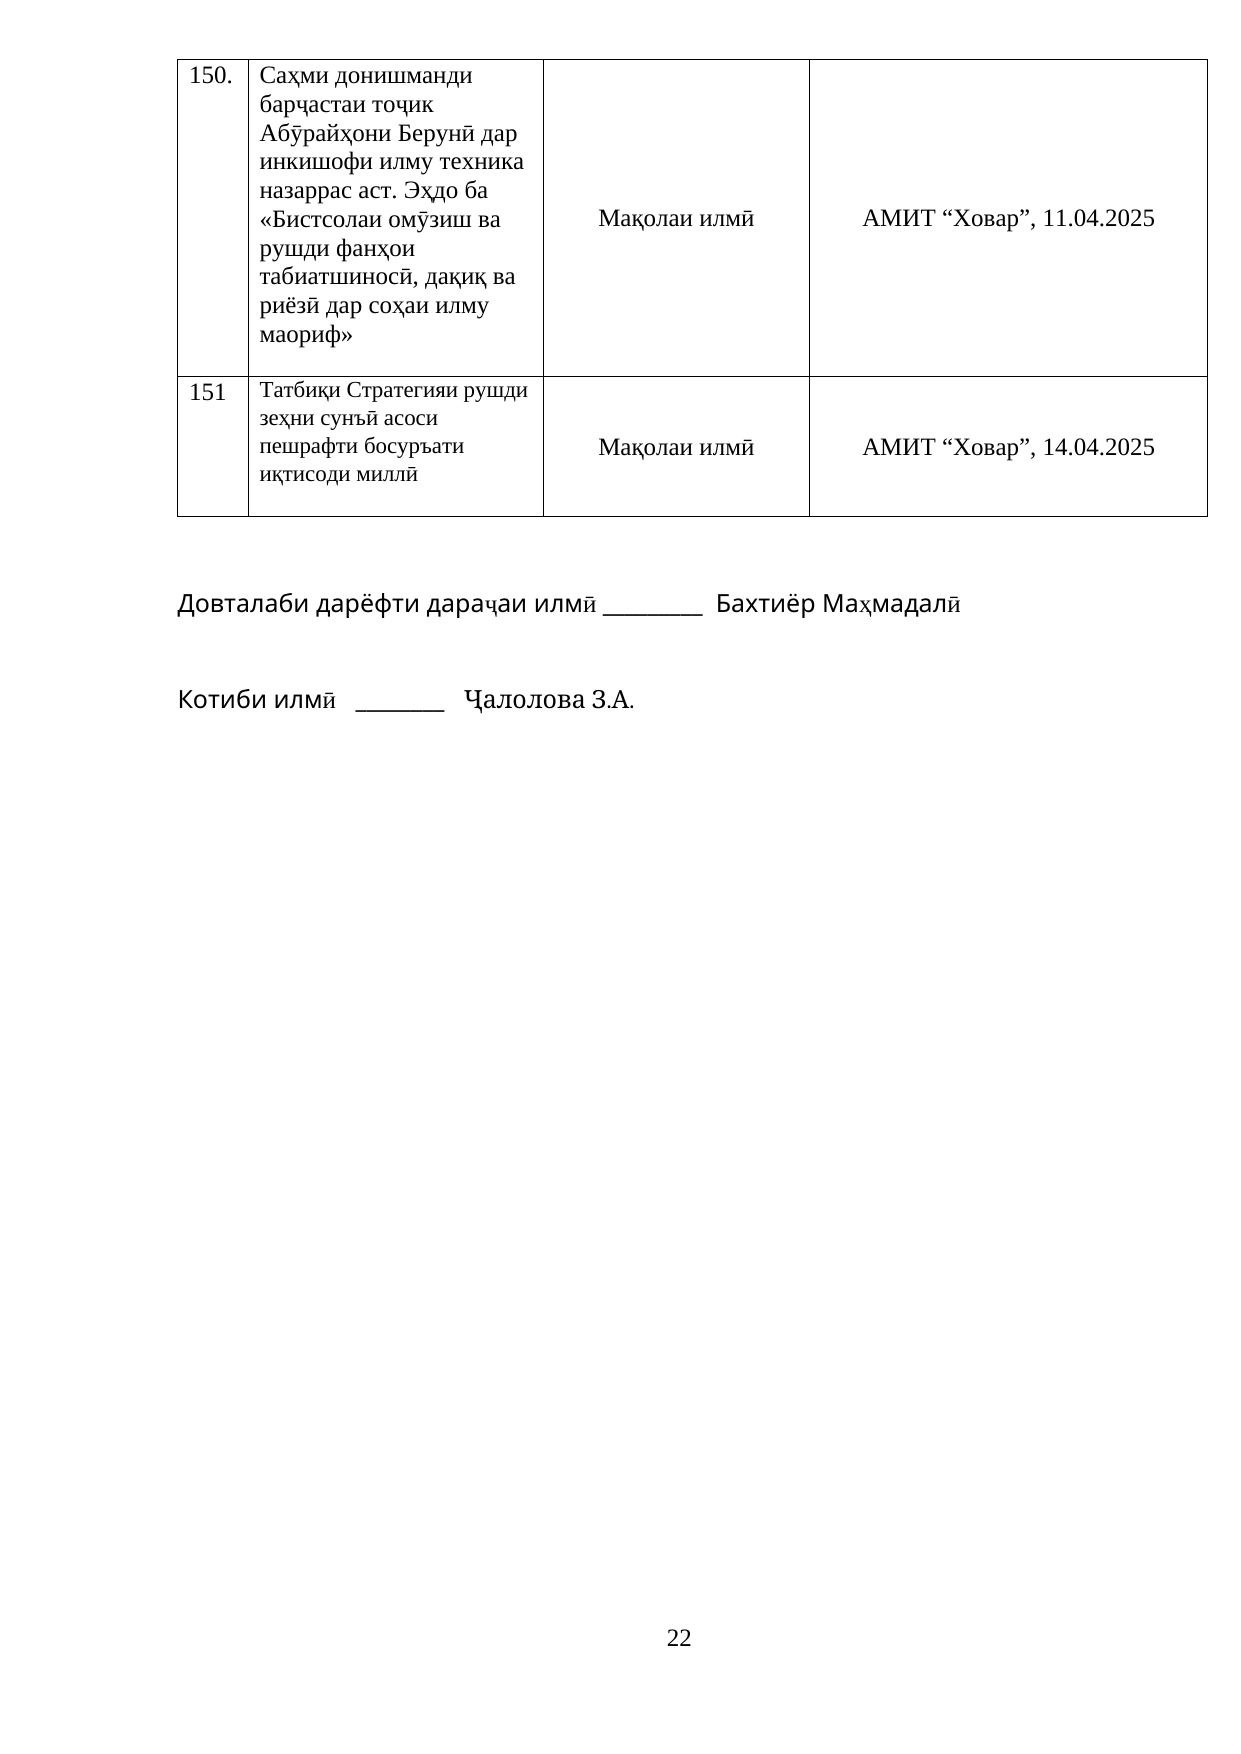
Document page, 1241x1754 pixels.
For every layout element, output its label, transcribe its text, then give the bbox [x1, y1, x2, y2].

table_cell АМИТ “Ховар”, 14.04.2025 [810, 377, 1207, 516]
table_cell 151 [178, 377, 248, 516]
text Довталаби дарёфти дараҷаи илмӣ _________ Бахтиёр Маҳмадалӣ [177, 585, 1181, 619]
text Котиби илмӣ ________ Ҷалолова З.А. [177, 682, 1181, 716]
table_cell Мақолаи илмӣ [544, 377, 809, 516]
table_cell 150. [178, 60, 248, 376]
table_cell АМИТ “Ховар”, 11.04.2025 [810, 60, 1207, 376]
table_cell Татбиқи Стратегияи рушди зеҳни сунъӣ асоси пешрафти босуръати иқтисоди миллӣ [249, 377, 543, 516]
table_cell Саҳми донишманди барҷастаи тоҷик Абӯрайҳони Берунӣ дар инкишофи илму техника назаррас аст. Эҳдо ба «Бистсолаи омӯзиш ва рушди фанҳои табиатшиносӣ, дақиқ ва риёзӣ дар соҳаи илму маориф» [249, 60, 543, 376]
table_cell Мақолаи илмӣ [544, 60, 809, 376]
